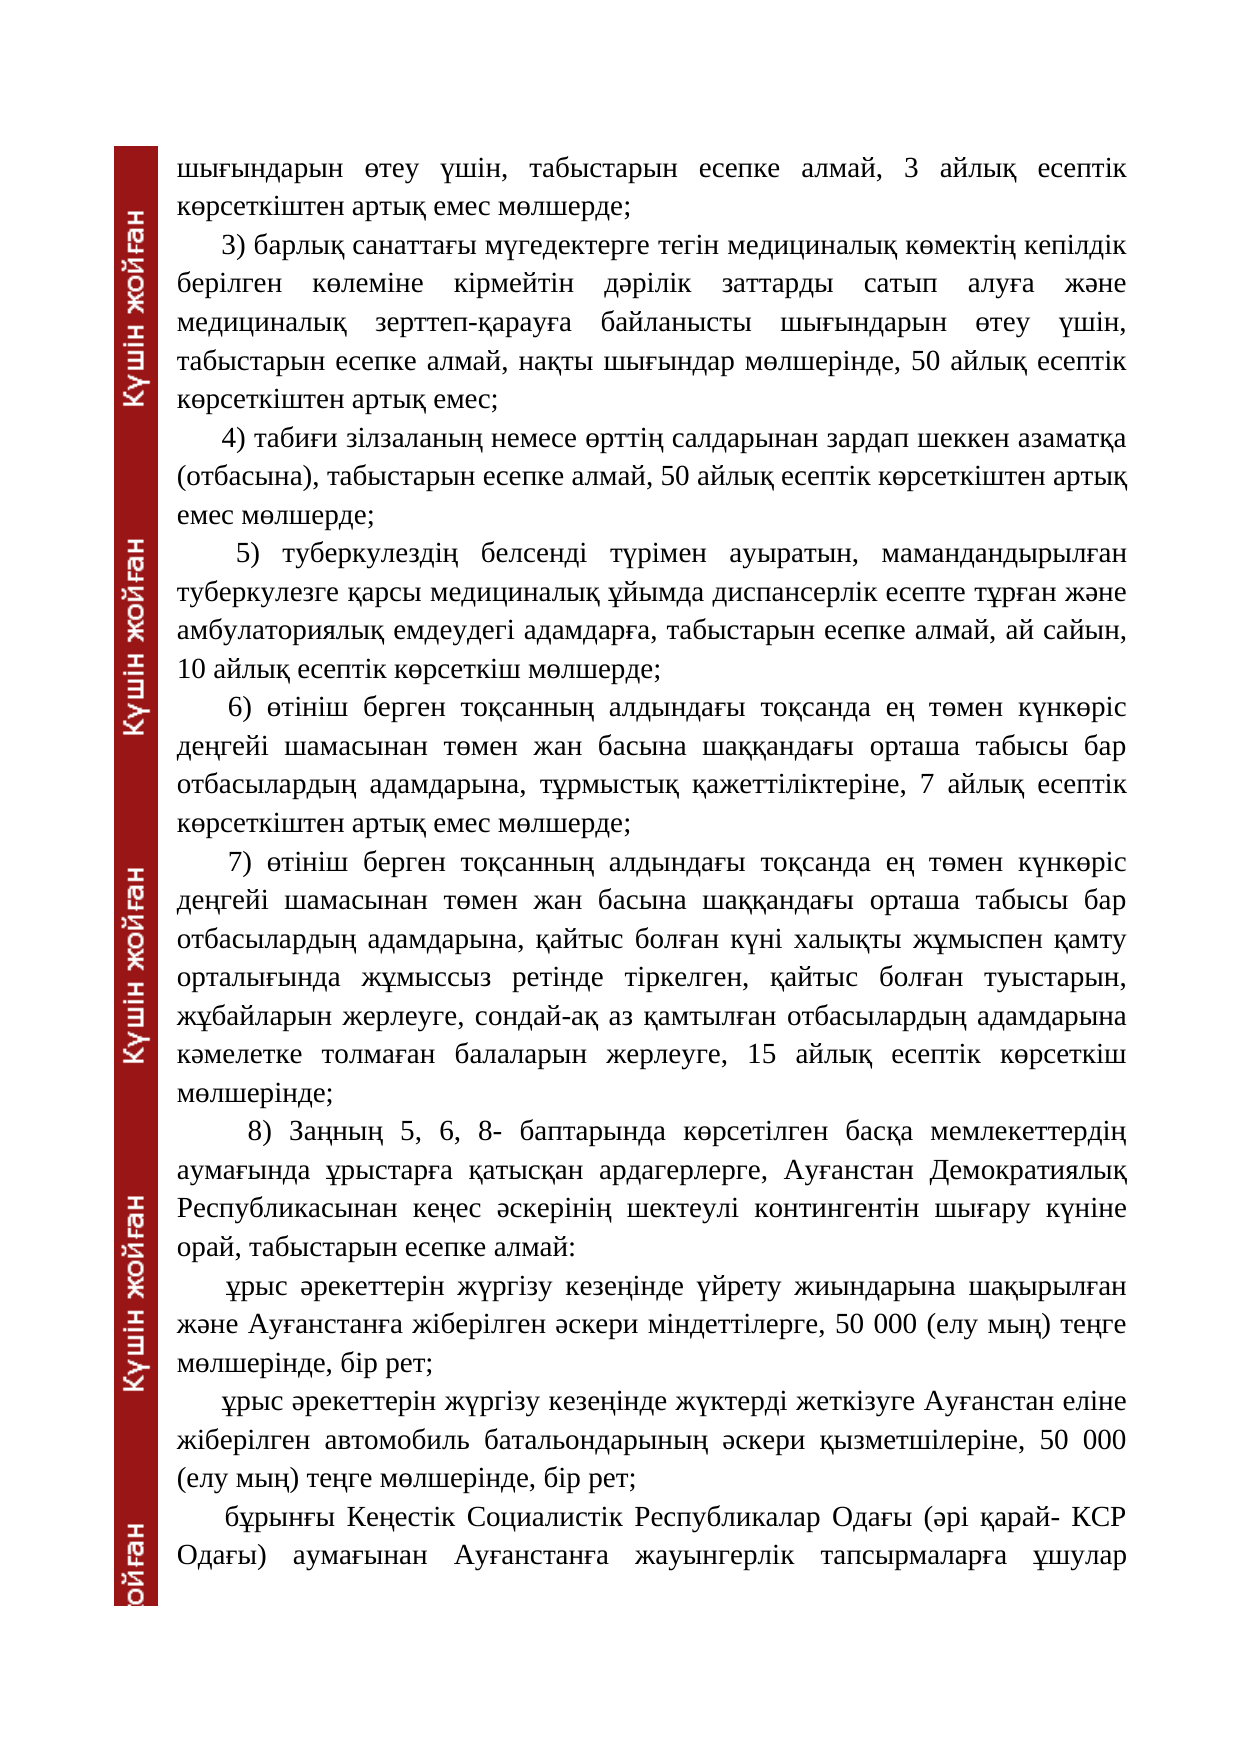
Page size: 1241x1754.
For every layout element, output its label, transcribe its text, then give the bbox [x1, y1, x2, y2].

text 8) Заңның 5, 6, 8- баптарында көрсетілген басқа мемлекеттердің аумағында ұрыстарға қатысқан ардагерлерге, Ауғанстан Демократиялық Республикасынан кеңес әскерінің шектеулі контингентін шығару күніне орай, табыстарын есепке алмай: [112, 1113, 1128, 1263]
text 3) барлық санаттағы мүгедектерге тегін медициналық көмектің кепілдік берілген көлеміне кірмейтін дәрілік заттарды сатып алуға және медициналық зерттеп-қарауға байланысты шығындарын өтеу үшін, табыстарын есепке алмай, нақты шығындар мөлшерінде, 50 айлық есептік көрсеткіштен артық емес; [112, 227, 1128, 415]
text ұрыс әрекеттерін жүргізу кезеңінде жүктерді жеткізуге Ауғанстан еліне жіберілген автомобиль батальондарының әскери қызметшілеріне, 50 000 (елу мың) теңге мөлшерінде, бір рет; [112, 1383, 1128, 1494]
picture [114, 1571, 158, 1606]
picture [114, 839, 158, 844]
picture [114, 1108, 158, 1113]
picture [114, 415, 158, 420]
picture [114, 146, 158, 150]
picture [114, 1494, 158, 1499]
picture [114, 1378, 158, 1383]
picture [114, 530, 158, 535]
picture [114, 684, 158, 689]
text 6) өтініш берген тоқсанның алдындағы тоқсанда ең төмен күнкөріс деңгейі шамасынан төмен жан басына шаққандағы орташа табысы бар отбасылардың адамдарына, тұрмыстық қажеттіліктеріне, 7 айлық есептік көрсеткіштен артық емес мөлшерде; [112, 689, 1128, 839]
picture [114, 222, 158, 227]
text 4) табиғи зілзаланың немесе өрттің салдарынан зардап шеккен азаматқа (отбасына), табыстарын есепке алмай, 50 айлық есептік көрсеткіштен артық емес мөлшерде; [112, 420, 1128, 530]
text 7) өтініш берген тоқсанның алдындағы тоқсанда ең төмен күнкөріс деңгейі шамасынан төмен жан басына шаққандағы орташа табысы бар отбасылардың адамдарына, қайтыс болған күні халықты жұмыспен қамту орталығында жұмыссыз ретінде тіркелген, қайтыс болған туыстарын, жұбайларын жерлеуге, сондай-ақ аз қамтылған отбасылардың адамдарына кәмелетке толмаған балаларын жерлеуге, 15 айлық есептік көрсеткіш мөлшерінде; [112, 844, 1128, 1108]
text ұрыс әрекеттерін жүргізу кезеңінде үйрету жиындарына шақырылған және Ауғанстанға жіберілген әскери міндеттілерге, 50 000 (елу мың) теңге мөлшерінде, бір рет; [112, 1268, 1128, 1378]
picture [114, 1263, 158, 1268]
text 5) туберкулездің белсенді түрімен ауыратын, мамандандырылған туберкулезге қарсы медициналық ұйымда диспансерлік есепте тұрған және амбулаториялық емдеудегі адамдарға, табыстарын есепке алмай, ай сайын, 10 айлық есептік көрсеткіш мөлшерде; [112, 535, 1128, 684]
